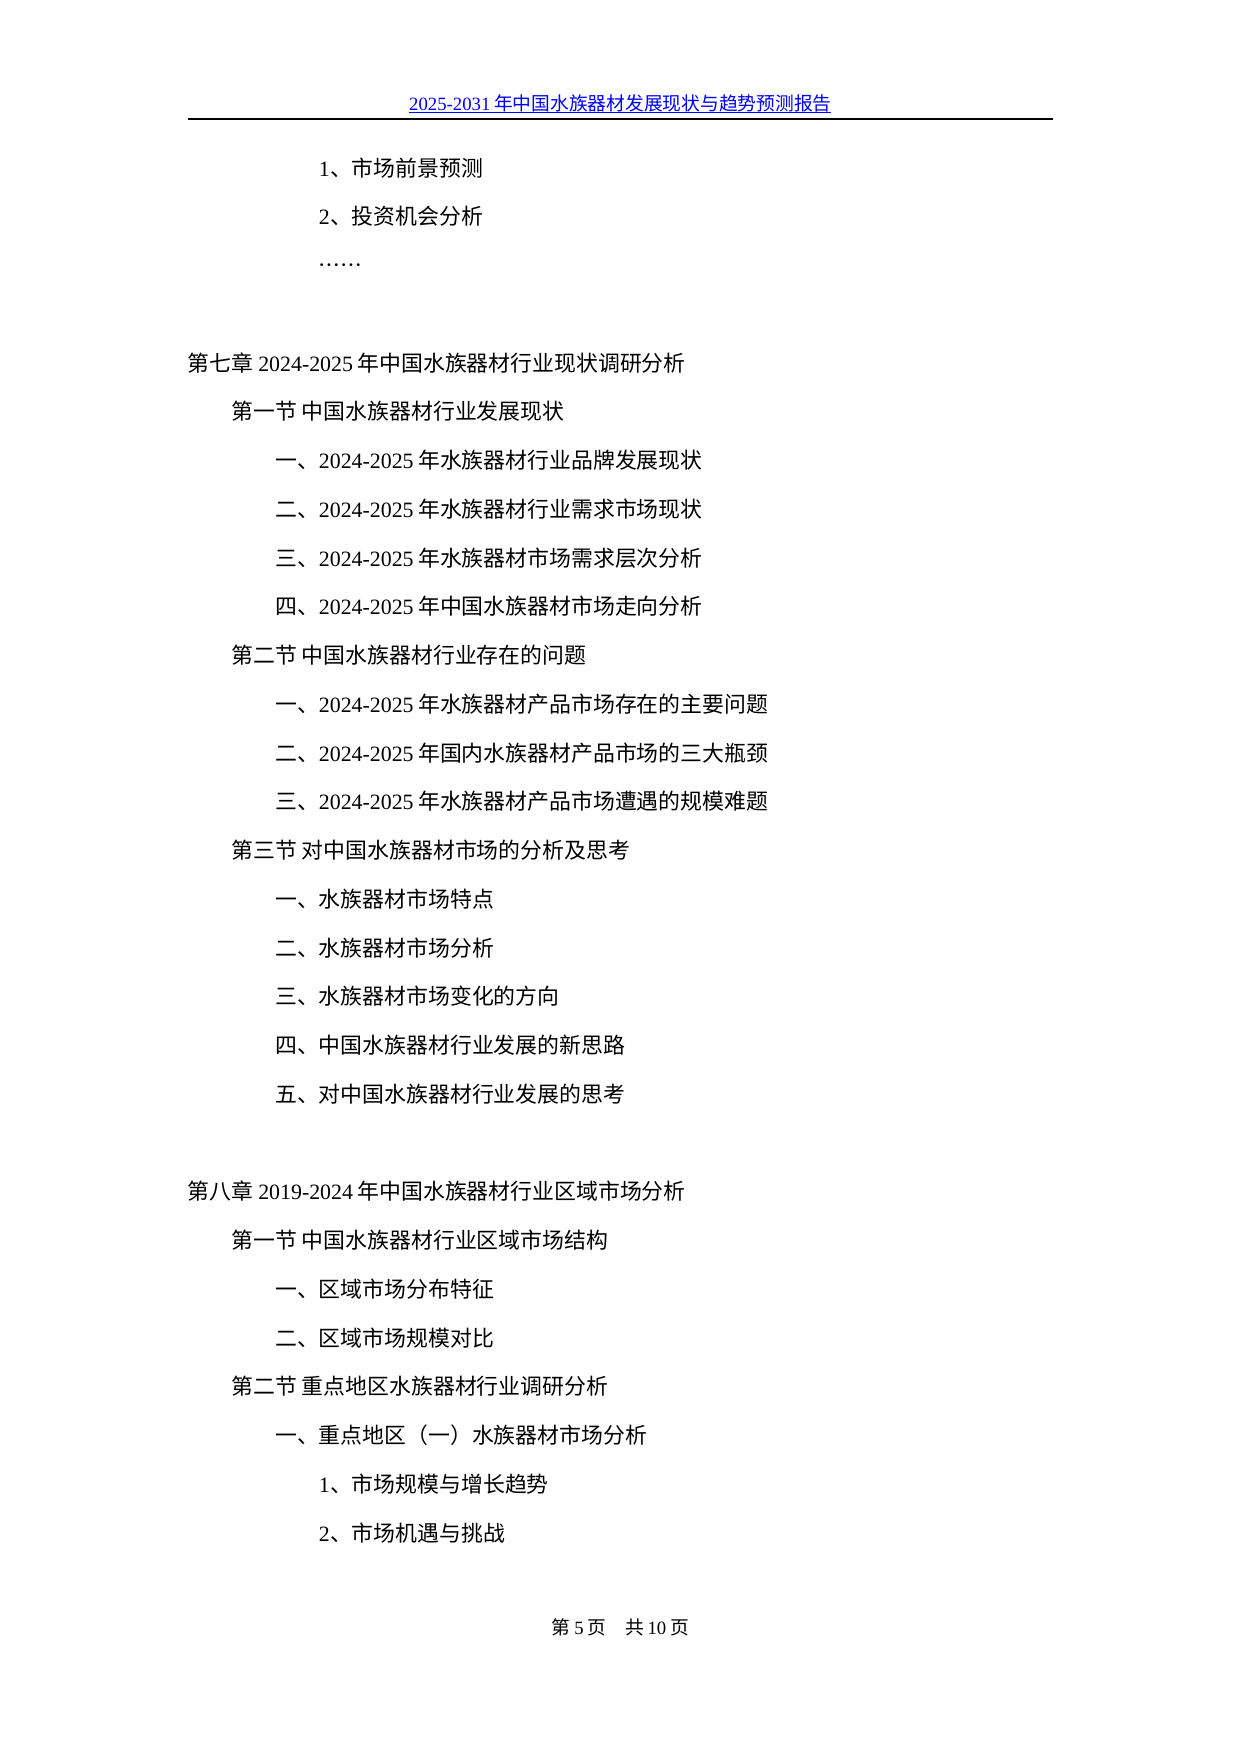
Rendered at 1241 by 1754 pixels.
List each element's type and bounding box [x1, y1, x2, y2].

text [187, 150, 1053, 1548]
